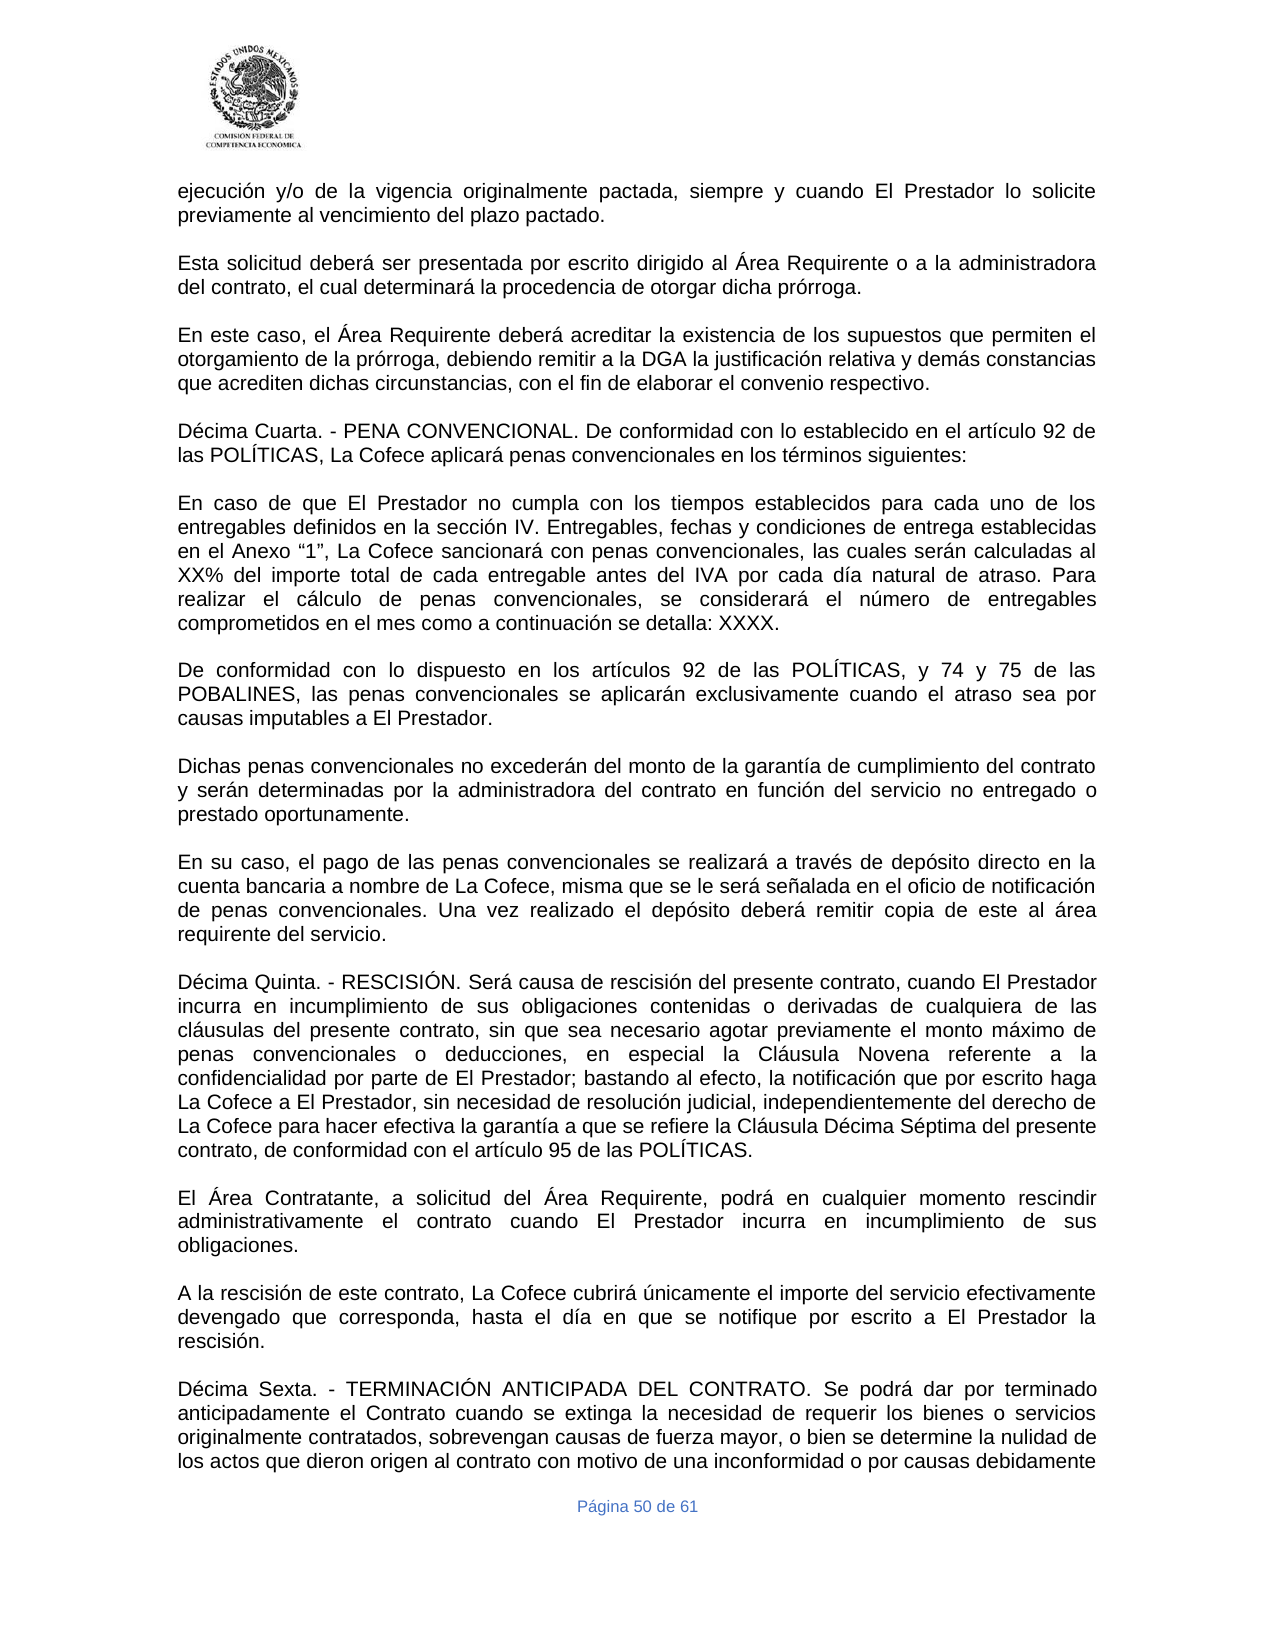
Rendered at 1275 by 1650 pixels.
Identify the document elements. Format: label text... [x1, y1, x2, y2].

text Décima Cuarta. - PENA CONVENCIONAL. De conformidad con lo establecido en el artículo 92 de las POLÍTICAS, La Cofece aplicará penas convencionales en los términos siguientes: [177, 419, 1098, 467]
text En su caso, el pago de las penas convencionales se realizará a través de depósito directo en la cuenta bancaria a nombre de La Cofece, misma que se le será señalada en el oficio de notificación de penas convencionales. Una vez realizado el depósito deberá remitir copia de este al área requirente del servicio. [177, 850, 1098, 946]
text A la rescisión de este contrato, La Cofece cubrirá únicamente el importe del servicio efectivamente devengado que corresponda, hasta el día en que se notifique por escrito a El Prestador la rescisión. [177, 1281, 1098, 1353]
text Esta solicitud deberá ser presentada por escrito dirigido al Área Requirente o a la administradora del contrato, el cual determinará la procedencia de otorgar dicha prórroga. [177, 251, 1098, 299]
text En caso de que El Prestador no cumpla con los tiempos establecidos para cada uno de los entregables definidos en la sección IV. Entregables, fechas y condiciones de entrega establecidas en el Anexo “1”, La Cofece sancionará con penas convencionales, las cuales serán calculadas al XX% del importe total de cada entregable antes del IVA por cada día natural de atraso. Para realizar el cálculo de penas convencionales, se considerará el número de entregables comprometidos en el mes como a continuación se detalla: XXXX. [177, 491, 1098, 634]
picture [188, 45, 322, 151]
text El Área Contratante, a solicitud del Área Requirente, podrá en cualquier momento rescindir administrativamente el contrato cuando El Prestador incurra en incumplimiento de sus obligaciones. [177, 1185, 1098, 1257]
text En este caso, el Área Requirente deberá acreditar la existencia de los supuestos que permiten el otorgamiento de la prórroga, debiendo remitir a la DGA la justificación relativa y demás constancias que acrediten dichas circunstancias, con el fin de elaborar el convenio respectivo. [177, 323, 1098, 395]
text Décima Quinta. - RESCISIÓN. Será causa de rescisión del presente contrato, cuando El Prestador incurra en incumplimiento de sus obligaciones contenidas o derivadas de cualquiera de las cláusulas del presente contrato, sin que sea necesario agotar previamente el monto máximo de penas convencionales o deducciones, en especial la Cláusula Novena referente a la confidencialidad por parte de El Prestador; bastando al efecto, la notificación que por escrito haga La Cofece a El Prestador, sin necesidad de resolución judicial, independientemente del derecho de La Cofece para hacer efectiva la garantía a que se refiere la Cláusula Décima Séptima del presente contrato, de conformidad con el artículo 95 de las POLÍTICAS. [177, 970, 1098, 1161]
text De conformidad con lo dispuesto en los artículos 92 de las POLÍTICAS, y 74 y 75 de las POBALINES, las penas convencionales se aplicarán exclusivamente cuando el atraso sea por causas imputables a El Prestador. [177, 658, 1098, 730]
text Dichas penas convencionales no excederán del monto de la garantía de cumplimiento del contrato y serán determinadas por la administradora del contrato en función del servicio no entregado o prestado oportunamente. [177, 754, 1098, 826]
